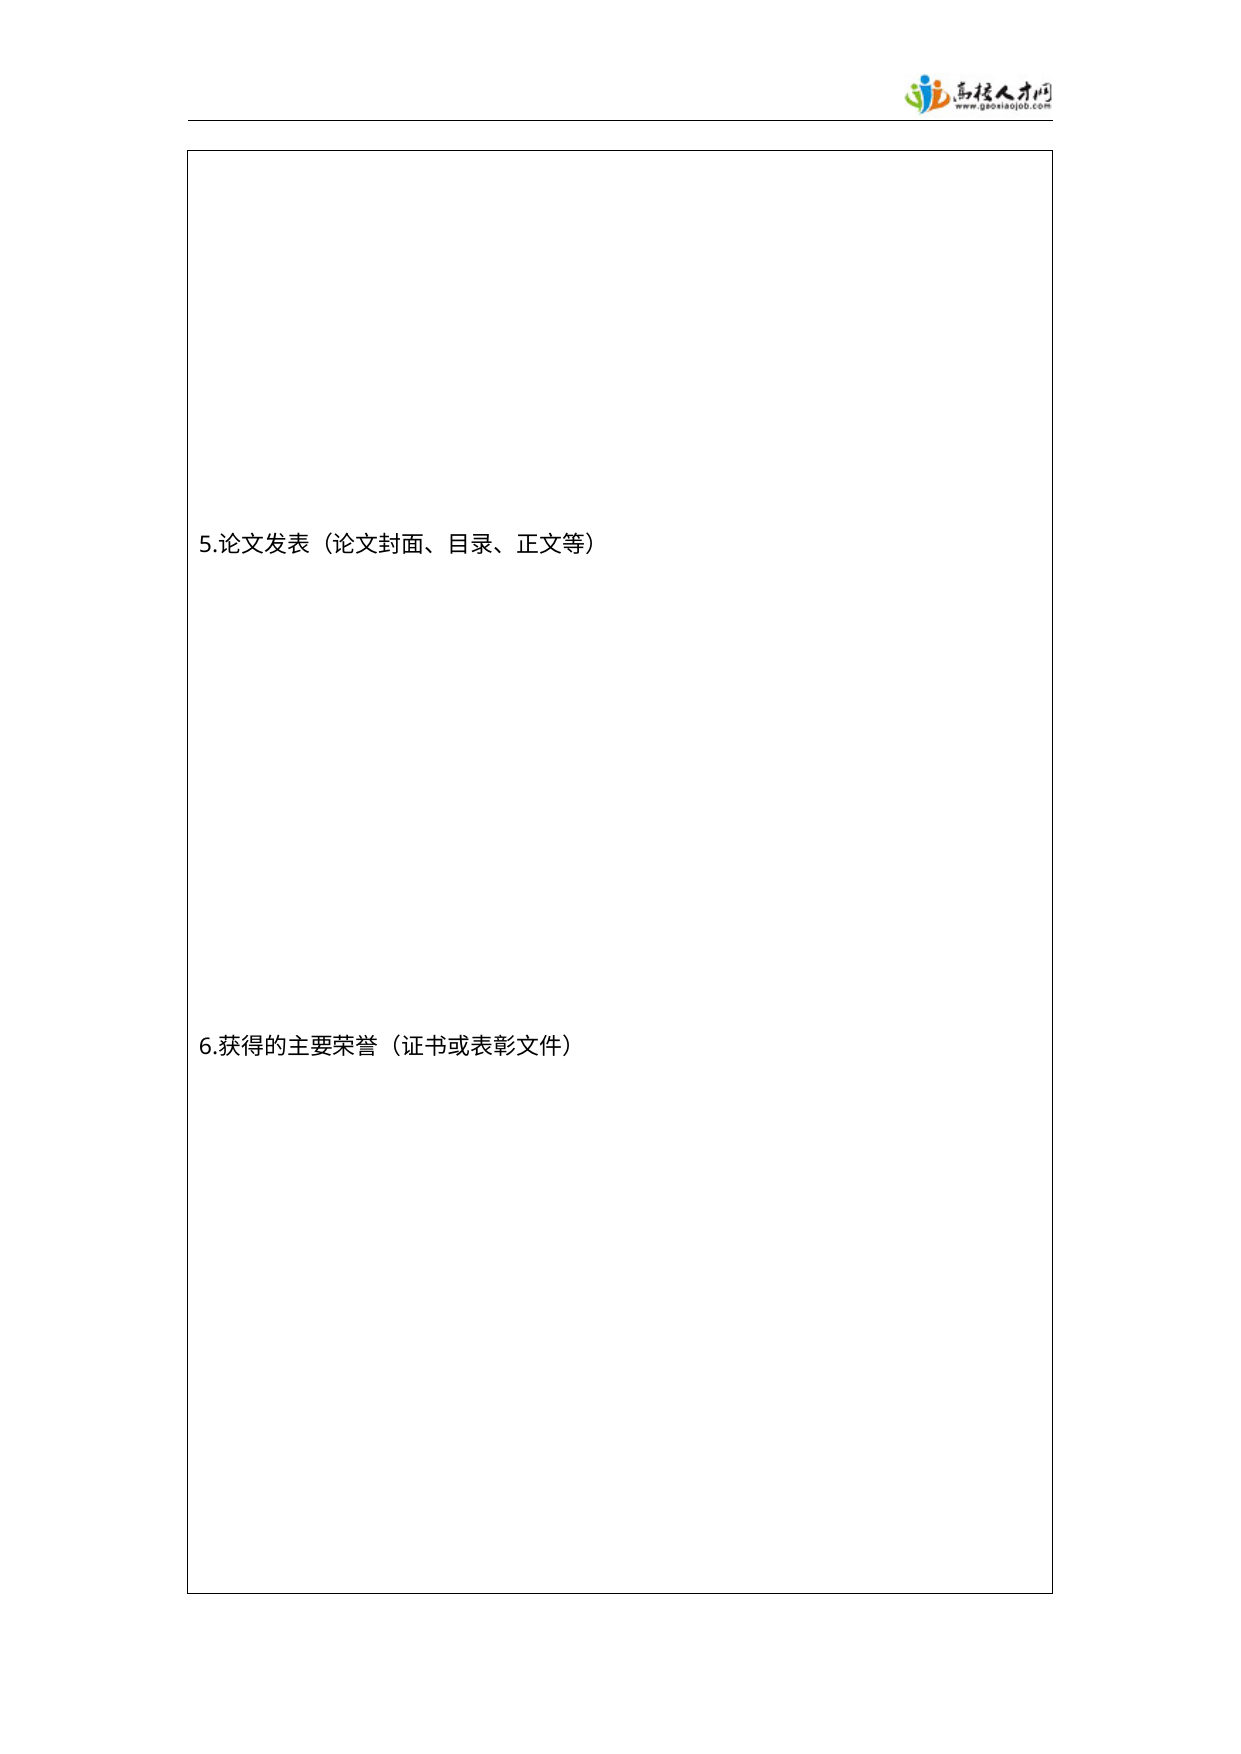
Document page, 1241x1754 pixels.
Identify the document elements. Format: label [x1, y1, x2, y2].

table_cell [188, 151, 1052, 1593]
picture [904, 73, 1053, 118]
